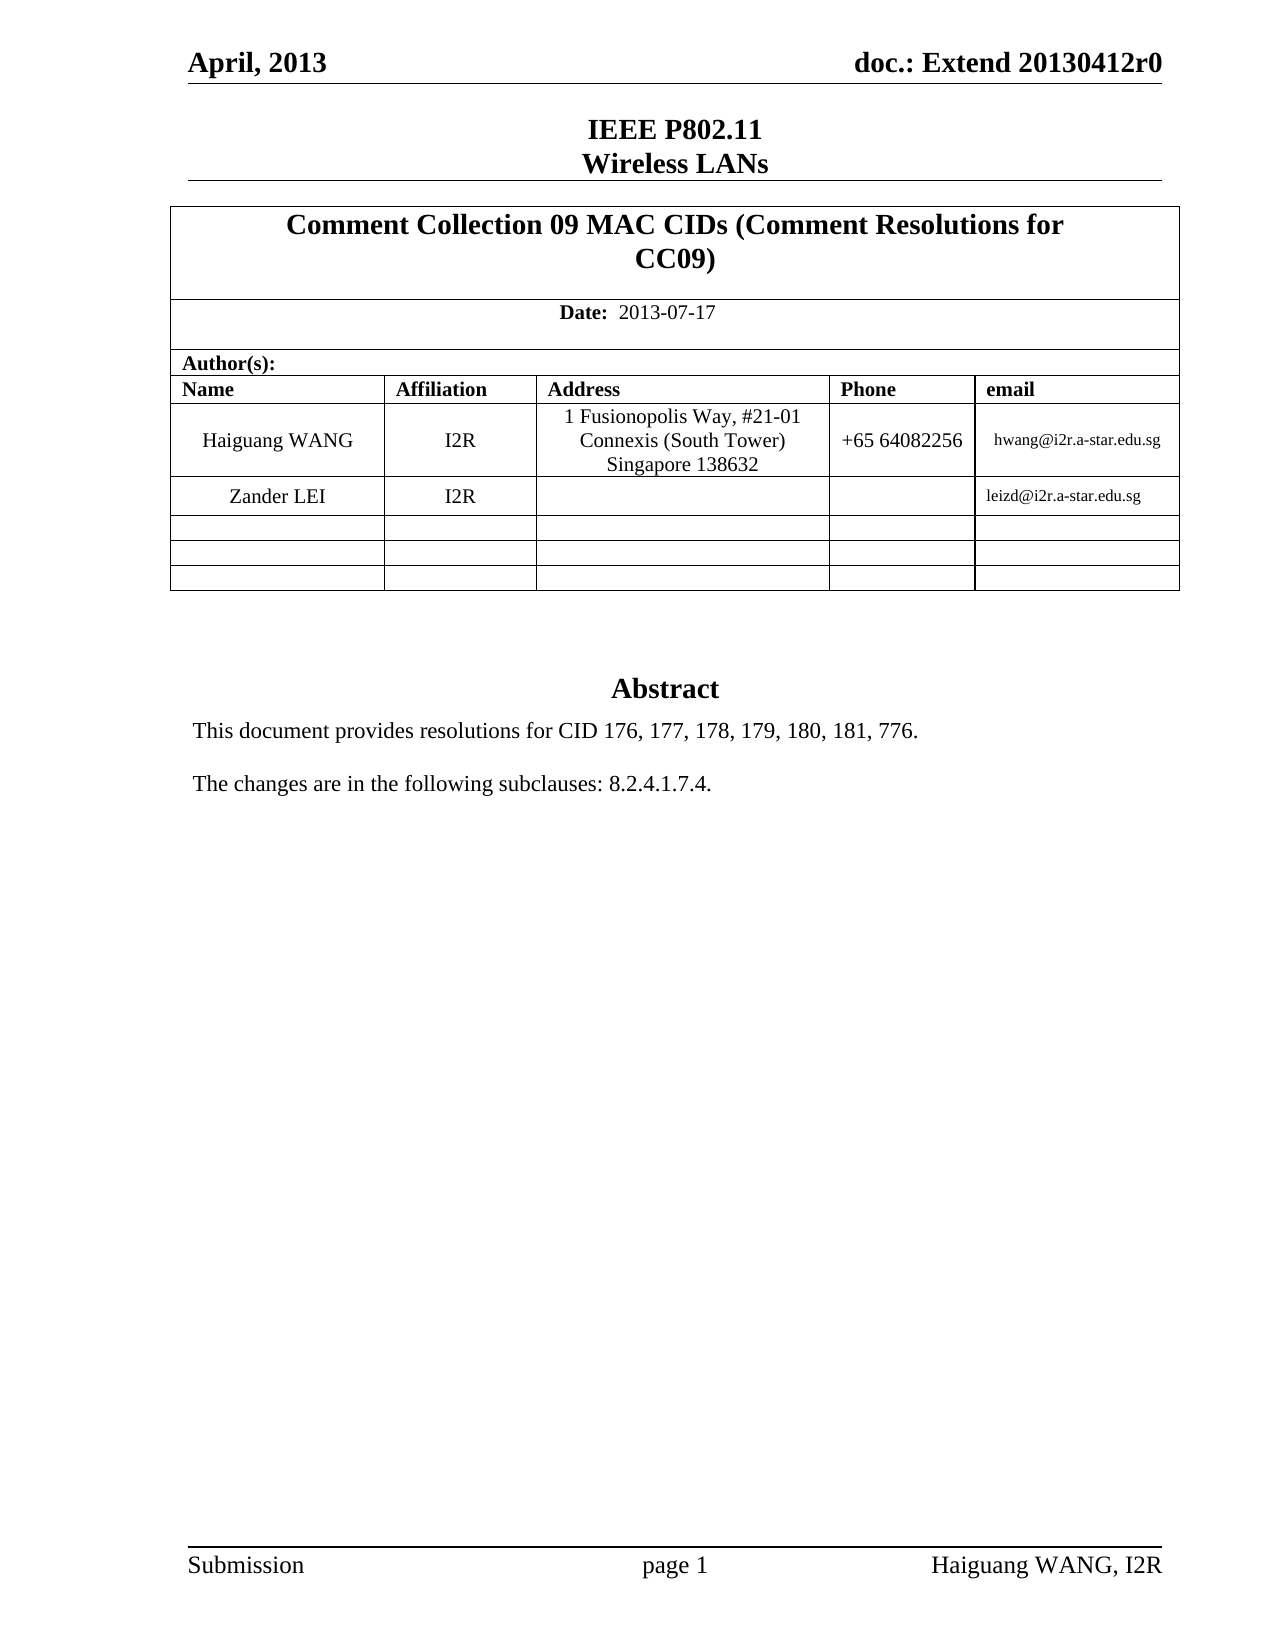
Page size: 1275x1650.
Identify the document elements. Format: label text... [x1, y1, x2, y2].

table_cell [385, 566, 536, 590]
table_cell +65 64082256 [830, 404, 974, 476]
table_header Comment Collection 09 MAC CIDs (Comment Resolutions for CC09) [171, 207, 1179, 299]
table_cell [976, 516, 1179, 540]
table_cell I2R [385, 404, 536, 476]
table_cell [830, 541, 974, 565]
table_cell Affiliation [385, 376, 536, 402]
table_cell Address [537, 376, 829, 402]
table_cell [537, 566, 829, 590]
table_cell [171, 566, 384, 590]
text IEEE P802.11 Wireless LANs [187, 112, 1162, 181]
table_cell [171, 541, 384, 565]
table_cell [385, 516, 536, 540]
table_cell [830, 566, 974, 590]
table_cell 1 Fusionopolis Way, #21-01 Connexis (South Tower) Singapore 138632 [537, 404, 829, 476]
table_cell I2R [385, 477, 536, 515]
table_cell Haiguang WANG [171, 404, 384, 476]
table_cell leizd@i2r.a-star.edu.sg [976, 477, 1179, 515]
table_cell [171, 516, 384, 540]
table_cell [830, 516, 974, 540]
table_cell [976, 541, 1179, 565]
table_cell [537, 541, 829, 565]
table_cell email [976, 376, 1179, 402]
table_cell Phone [830, 376, 974, 402]
table_cell hwang@i2r.a-star.edu.sg [976, 404, 1179, 476]
table_cell [537, 516, 829, 540]
table_cell Name [171, 376, 384, 402]
table_cell Zander LEI [171, 477, 384, 515]
table_cell Date: 2013-07-17 [171, 300, 1179, 349]
table_cell [537, 477, 829, 515]
table_cell [830, 477, 974, 515]
table_cell [385, 541, 536, 565]
table_cell Author(s): [171, 350, 1179, 374]
table_cell [976, 566, 1179, 590]
